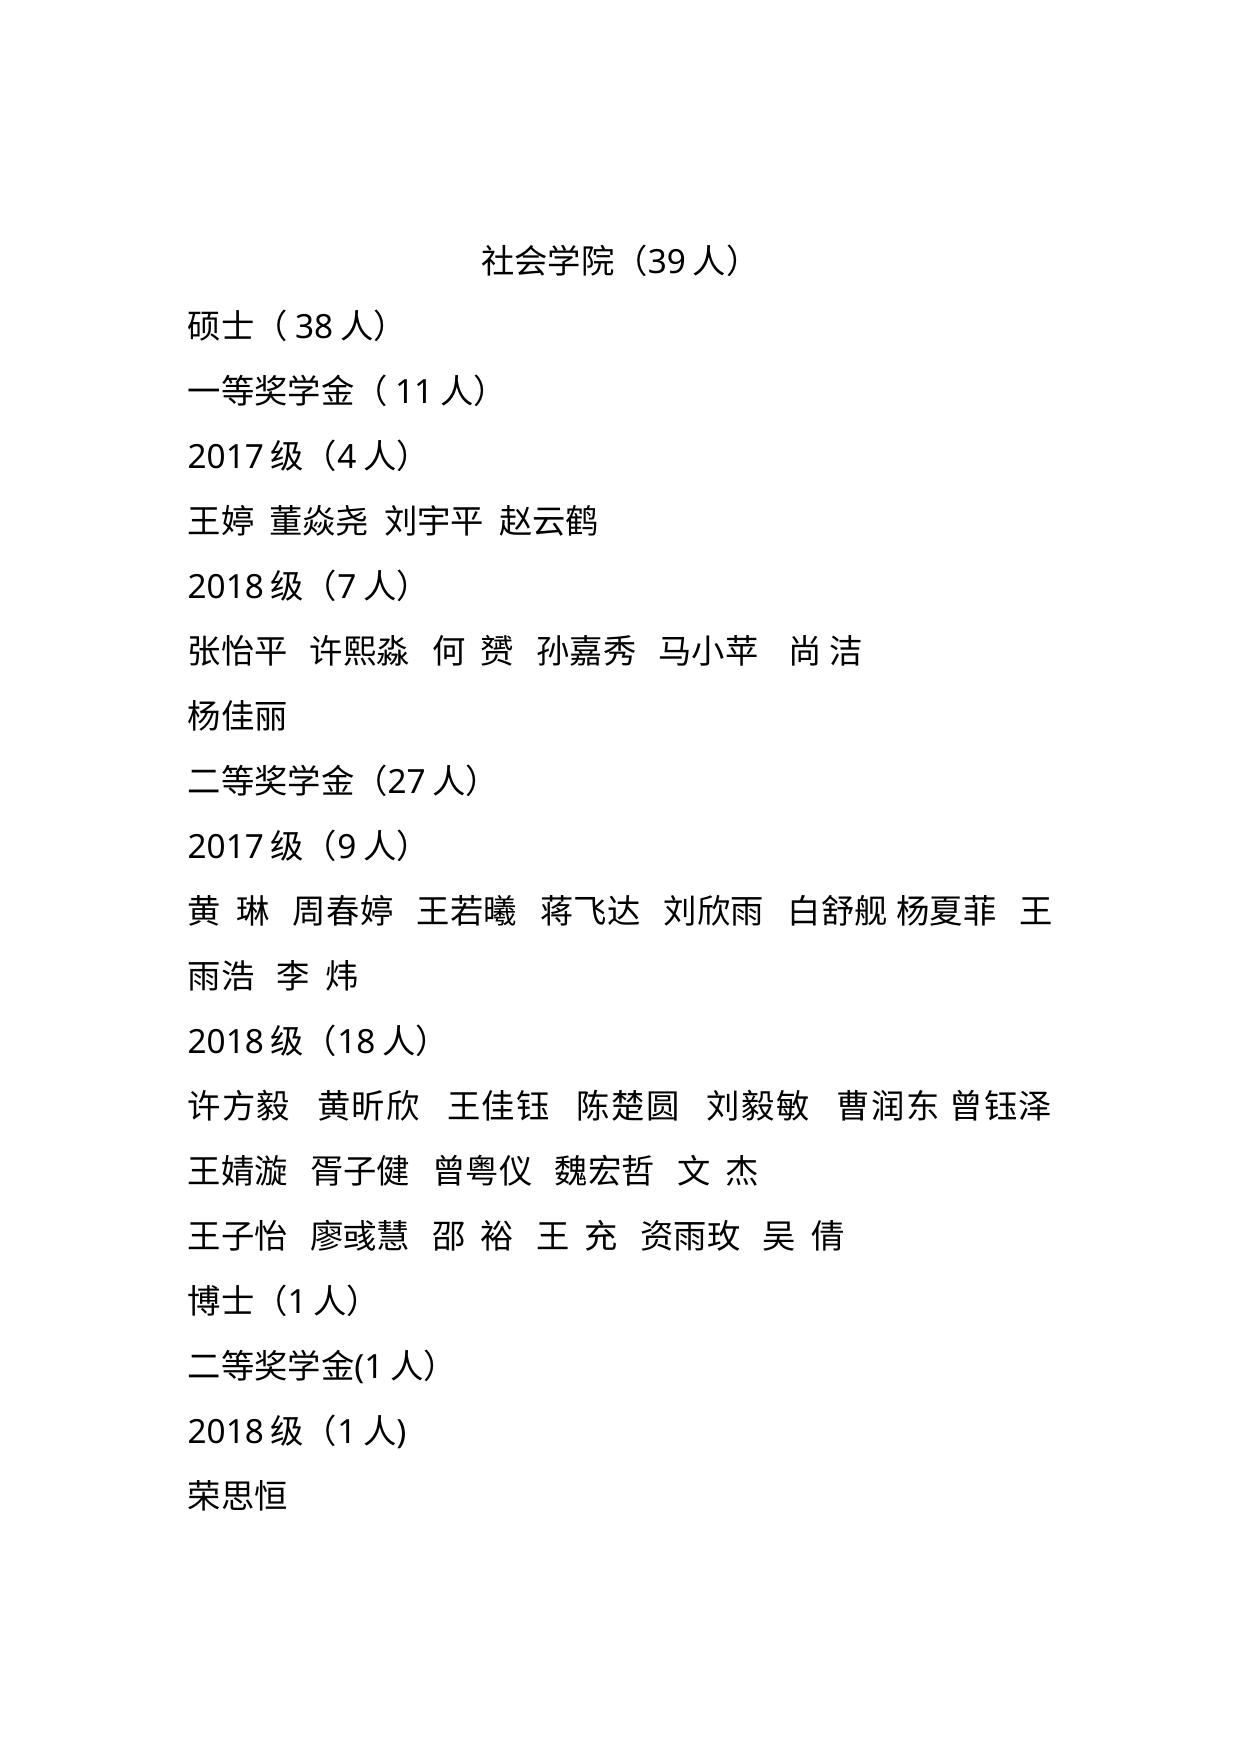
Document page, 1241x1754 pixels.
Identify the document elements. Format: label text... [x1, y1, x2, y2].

text 张怡平 许熙淼 何 赟 孙嘉秀 马小苹 尚 洁 [187, 617, 1053, 682]
text 博士（1人） [187, 1267, 1053, 1332]
text 王婷 董焱尧 刘宇平 赵云鹤 [187, 487, 1053, 552]
text 黄 琳 周春婷 王若曦 蒋飞达 刘欣雨 白舒舰 杨夏菲 王雨浩 李 炜 [187, 877, 1053, 1007]
text 二等奖学金（27人） [187, 747, 1053, 812]
text 二等奖学金(1人） [187, 1332, 1053, 1397]
text 2017级（4人） [187, 422, 1053, 487]
text 2018级（1人) [187, 1397, 1053, 1462]
text 硕士（ 38人） [187, 292, 1053, 357]
text 2018级（7人） [187, 552, 1053, 617]
text 王子怡 廖彧慧 邵 裕 王 充 资雨玫 吴 倩 [187, 1202, 1053, 1267]
text 一等奖学金（ 11人） [187, 357, 1053, 422]
text 荣思恒 [187, 1462, 1053, 1527]
text 杨佳丽 [187, 682, 1053, 747]
text 许方毅 黄昕欣 王佳钰 陈楚圆 刘毅敏 曹润东 曾钰泽 王婧漩 胥子健 曾粤仪 魏宏哲 文 杰 [187, 1072, 1053, 1202]
text 2017级（9人） [187, 812, 1053, 877]
text 社会学院（39人） [187, 227, 1053, 292]
text 2018级（18人） [187, 1007, 1053, 1072]
